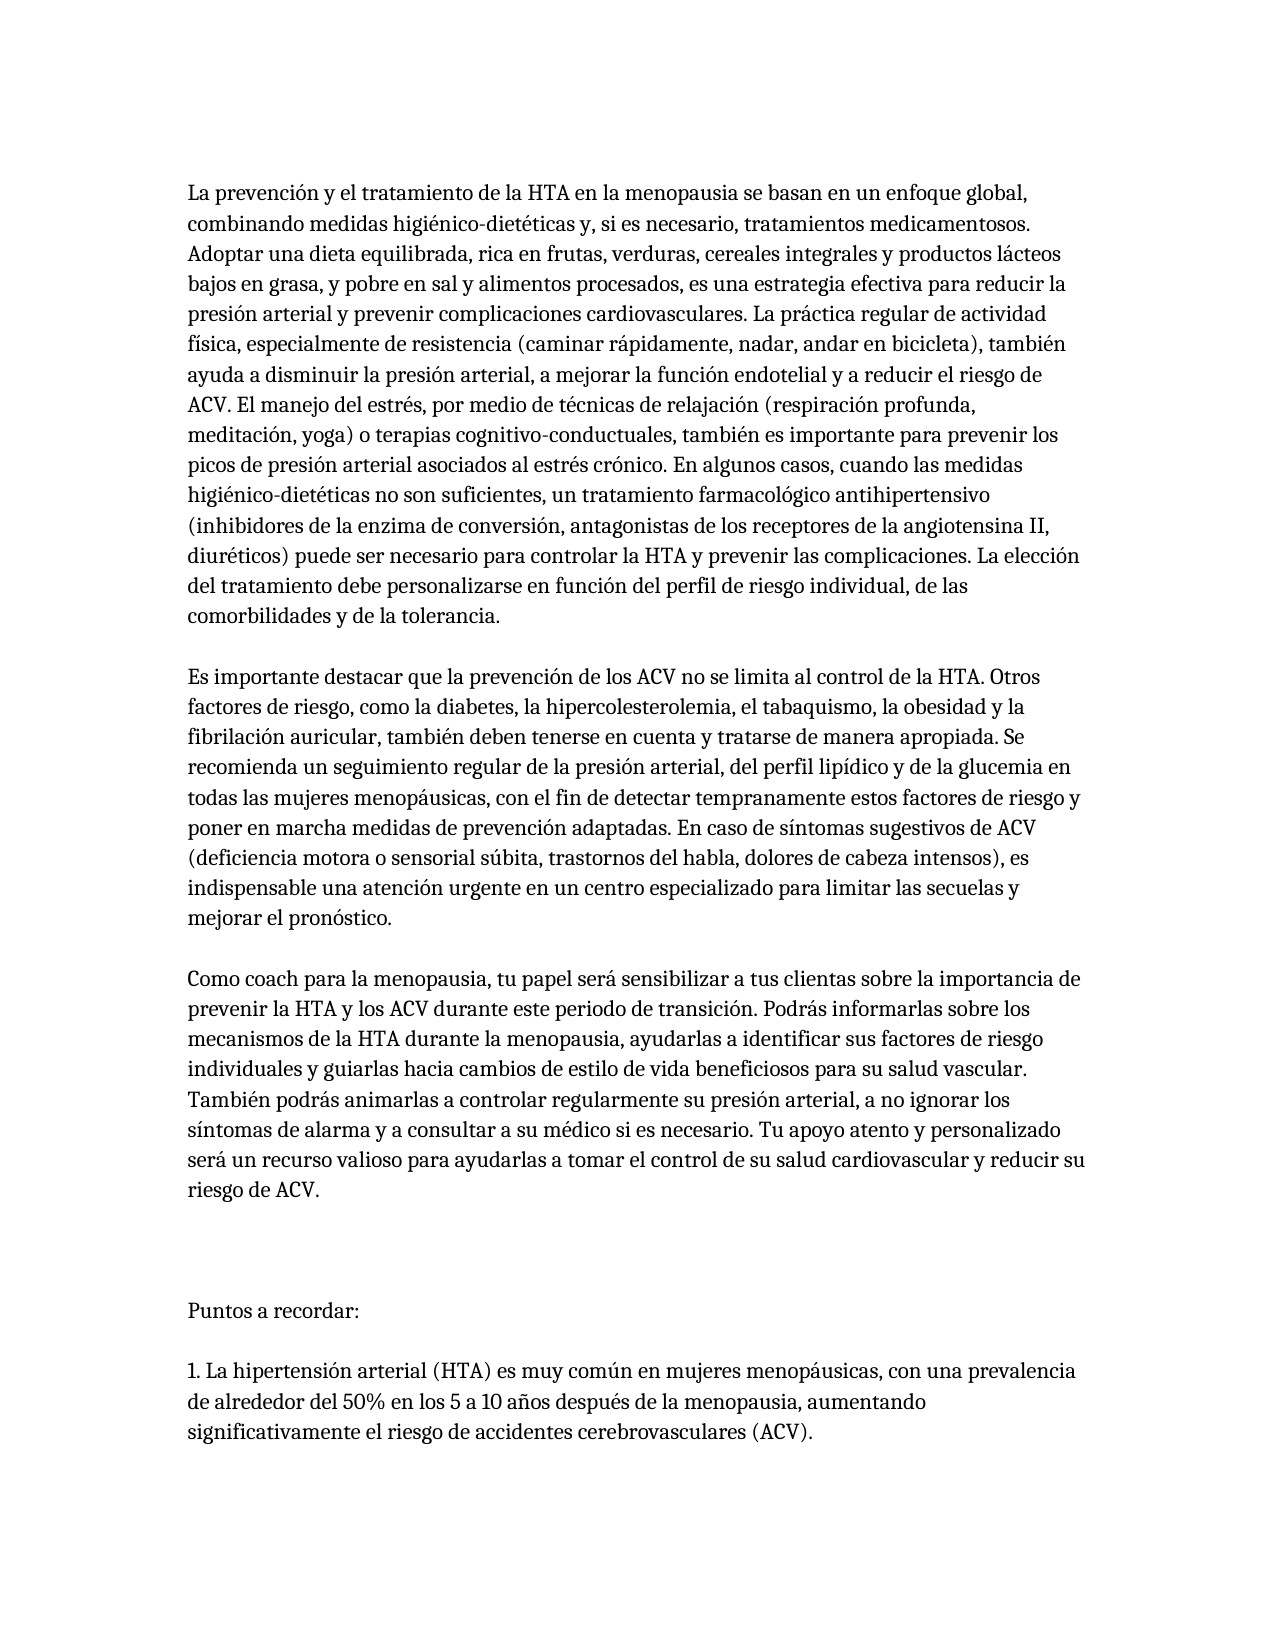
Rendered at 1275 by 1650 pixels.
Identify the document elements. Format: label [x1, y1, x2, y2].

text [187, 150, 1087, 1475]
